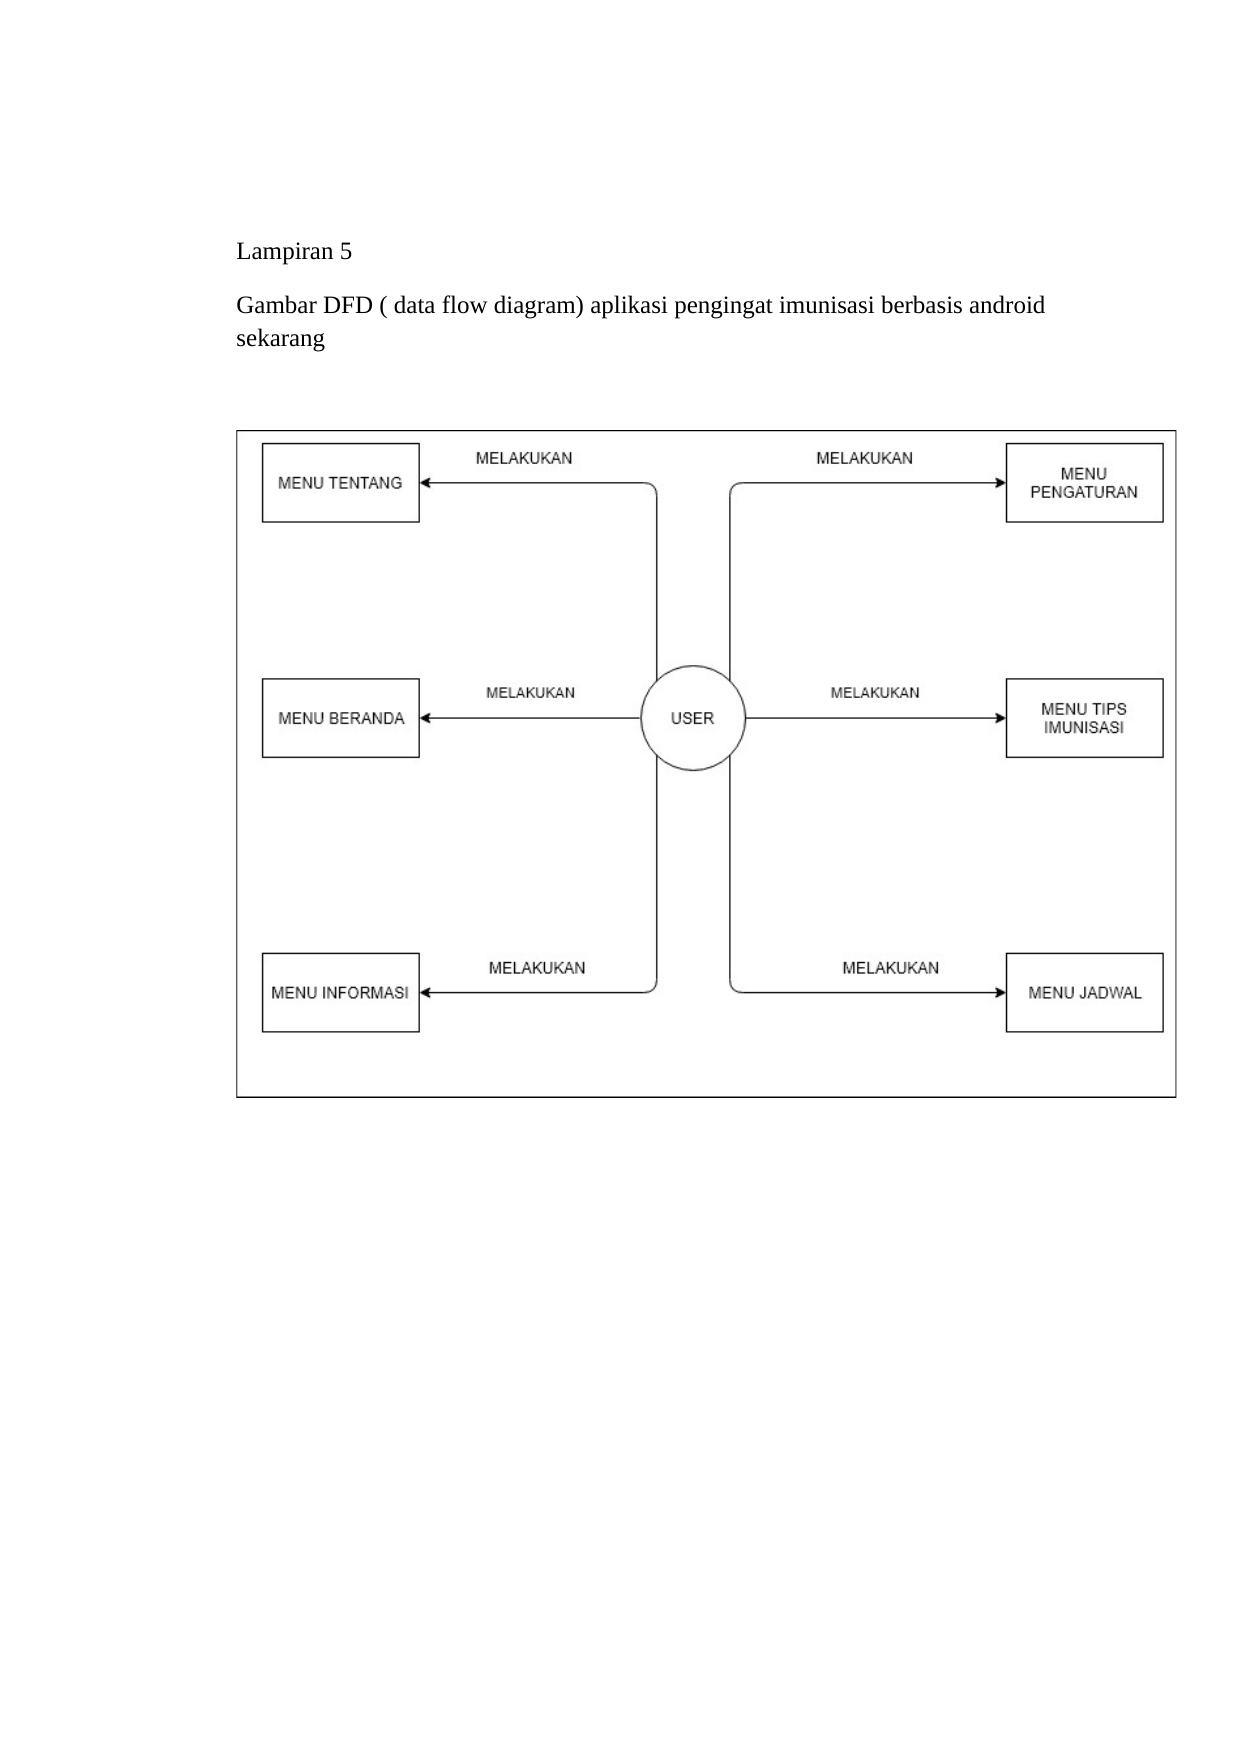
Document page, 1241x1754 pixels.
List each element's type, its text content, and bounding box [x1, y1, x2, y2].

picture [236, 430, 1177, 1098]
text Lampiran 5 [236, 236, 1063, 265]
text Gambar DFD ( data flow diagram) aplikasi pengingat imunisasi berbasis android sekarang [236, 290, 1063, 352]
